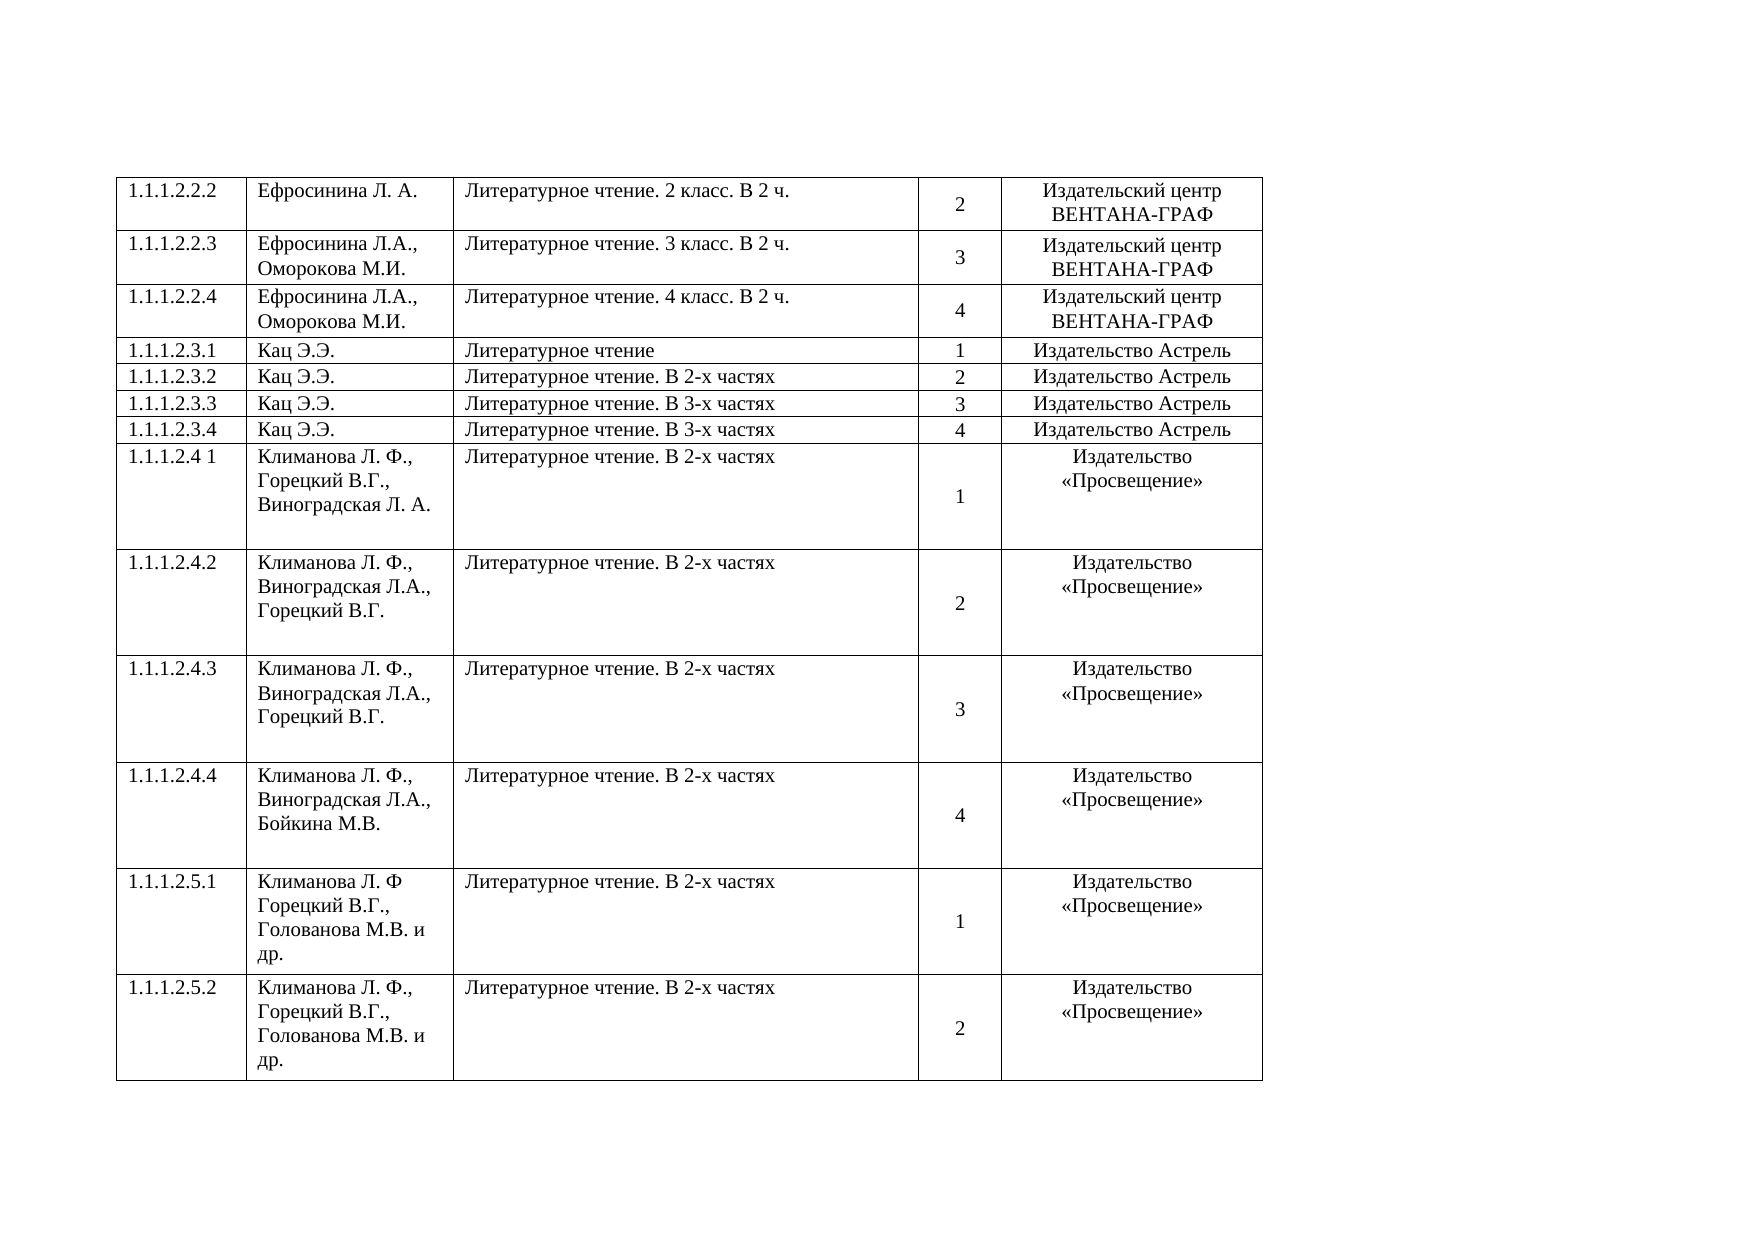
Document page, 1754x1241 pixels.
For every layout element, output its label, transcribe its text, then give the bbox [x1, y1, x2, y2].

table_cell Литературное чтение. В 2-х частях [454, 444, 918, 549]
table_cell Литературное чтение. 4 класс. В 2 ч. [454, 285, 918, 337]
table_cell 2 [919, 550, 1001, 655]
table_cell Ефросинина Л.А., Оморокова М.И. [247, 231, 453, 283]
table_cell Литературное чтение. В 2-х частях [454, 763, 918, 868]
table_cell Издательство Астрель [1002, 417, 1262, 443]
table_cell Кац Э.Э. [247, 364, 453, 390]
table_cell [454, 975, 918, 1080]
table_cell 2 [919, 364, 1001, 390]
table_cell 1.1.1.2.4.3 [117, 656, 246, 762]
table_cell Кац Э.Э. [247, 417, 453, 443]
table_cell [247, 975, 453, 1080]
table_cell 3 [919, 656, 1001, 762]
table_cell Литературное чтение. В 2-х частях [454, 364, 918, 390]
table_cell 1.1.1.2.4.2 [117, 550, 246, 655]
table_cell Издательство Астрель [1002, 338, 1262, 363]
table_cell 3 [919, 231, 1001, 283]
table_cell Климанова Л. Ф., Виноградская Л.А., Горецкий В.Г. [247, 656, 453, 762]
table_cell 2 [919, 975, 1001, 1080]
table_cell Литературное чтение. В 2-х частях [454, 550, 918, 655]
table_cell 1.1.1.2.2.2 [117, 178, 246, 230]
table_cell 1 [919, 444, 1001, 549]
table_cell Издательство «Просвещение» [1002, 869, 1262, 974]
table_cell 1.1.1.2.2.3 [117, 231, 246, 283]
table_cell 1 [919, 338, 1001, 363]
table_cell Литературное чтение. В 3-х частях [454, 391, 918, 416]
table_cell Издательство «Просвещение» [1002, 656, 1262, 762]
table_cell Ефросинина Л.А., Оморокова М.И. [247, 285, 453, 337]
table_cell 1.1.1.2.3.4 [117, 417, 246, 443]
table_cell Литературное чтение. 2 класс. В 2 ч. [454, 178, 918, 230]
table_cell Литературное чтение. В 2-х частях [454, 656, 918, 762]
table_cell Литературное чтение [454, 338, 918, 363]
table_cell Кац Э.Э. [247, 338, 453, 363]
table_cell 1.1.1.2.3.2 [117, 364, 246, 390]
table_cell Литературное чтение. В 2-х частях [454, 869, 918, 974]
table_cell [1002, 178, 1262, 230]
table_cell Литературное чтение. В 3-х частях [454, 417, 918, 443]
table_cell 4 [919, 417, 1001, 443]
table_cell 1.1.1.2.3.1 [117, 338, 246, 363]
table_cell Издательство «Просвещение» [1002, 444, 1262, 549]
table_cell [1002, 975, 1262, 1080]
table_cell 2 [919, 178, 1001, 230]
table_cell 1.1.1.2.5.1 [117, 869, 246, 974]
table_cell 1.1.1.2.4 1 [117, 444, 246, 549]
table_cell 1.1.1.2.5.2 [117, 975, 246, 1080]
table_cell Кац Э.Э. [247, 391, 453, 416]
table_cell Климанова Л. Ф., Виноградская Л.А., Бойкина М.В. [247, 763, 453, 868]
table_cell 4 [919, 763, 1001, 868]
table_cell 1.1.1.2.4.4 [117, 763, 246, 868]
table_cell Издательский центр ВЕНТАНА-ГРАФ [1002, 231, 1262, 283]
table_cell Издательство Астрель [1002, 364, 1262, 390]
table_cell Издательский центр ВЕНТАНА-ГРАФ [1002, 285, 1262, 337]
table_cell Климанова Л. Ф., Горецкий В.Г., Виноградская Л. А. [247, 444, 453, 549]
table_cell 3 [919, 391, 1001, 416]
table_cell Издательство «Просвещение» [1002, 550, 1262, 655]
table_cell Ефросинина Л. А. [247, 178, 453, 230]
table_cell Литературное чтение. 3 класс. В 2 ч. [454, 231, 918, 283]
table_cell Климанова Л. Ф., Виноградская Л.А., Горецкий В.Г. [247, 550, 453, 655]
table_cell Издательство Астрель [1002, 391, 1262, 416]
table_cell 1.1.1.2.3.3 [117, 391, 246, 416]
table_cell Климанова Л. Ф Горецкий В.Г., Голованова М.В. и др. [247, 869, 453, 974]
table_cell Издательство «Просвещение» [1002, 763, 1262, 868]
table_cell 4 [919, 285, 1001, 337]
table_cell 1.1.1.2.2.4 [117, 285, 246, 337]
table_cell 1 [919, 869, 1001, 974]
